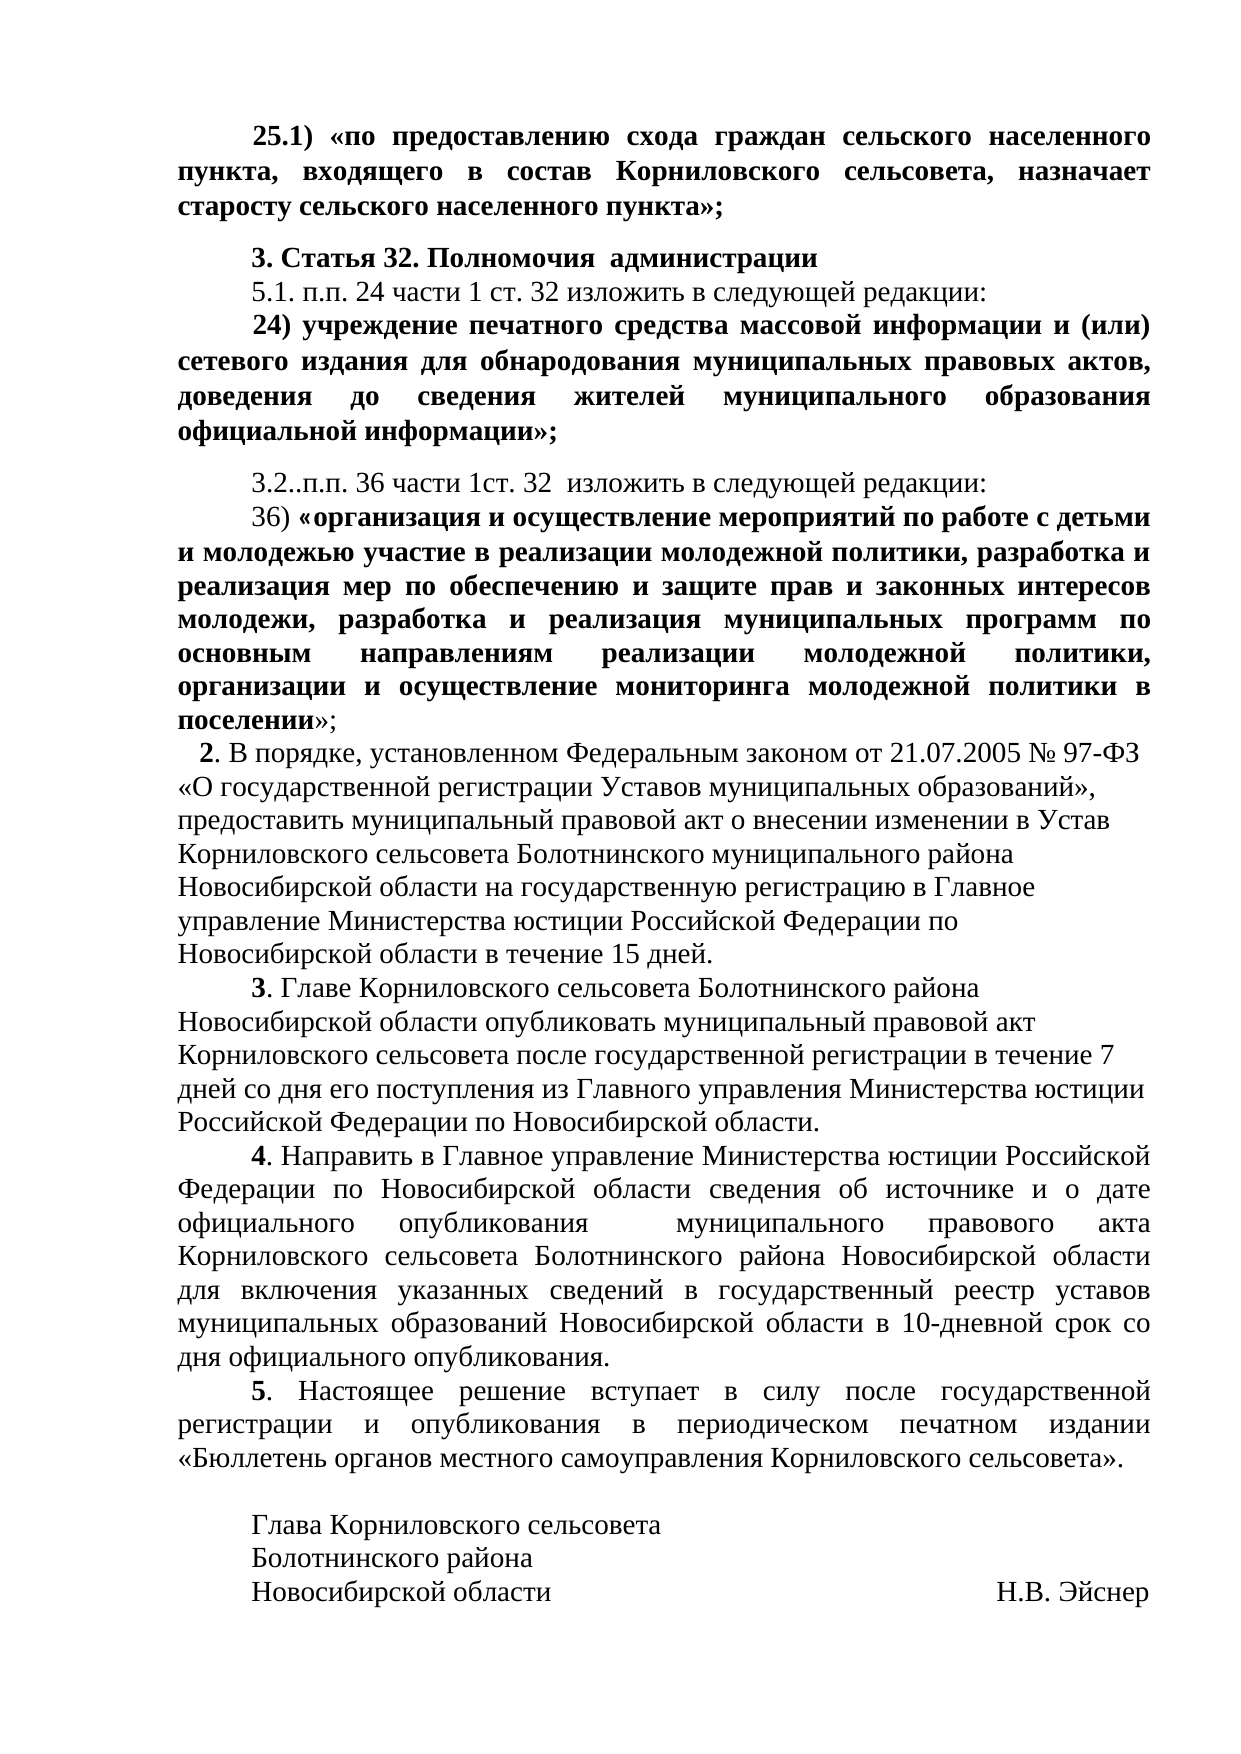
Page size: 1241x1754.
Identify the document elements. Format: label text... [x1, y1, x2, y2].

text 5.1. п.п. 24 части 1 ст. 32 изложить в следующей редакции: [177, 274, 1152, 307]
text 4. Направить в Главное управление Министерства юстиции Российской Федерации по Новосибирской области сведения об источнике и о дате официального опубликования муниципального правового акта Корниловского сельсовета Болотнинского района Новосибирской области для включения указанных сведений в государственный реестр уставов муниципальных образований Новосибирской области в 10-дневной срок со дня официального опубликования. [177, 1138, 1152, 1373]
text Глава Корниловского сельсовета [177, 1507, 1152, 1540]
text 5. Настоящее решение вступает в силу после государственной регистрации и опубликования в периодическом печатном издании «Бюллетень органов местного самоуправления Корниловского сельсовета». [177, 1373, 1152, 1473]
text 36) «организация и осуществление мероприятий по работе с детьми и молодежью участие в реализации молодежной политики, разработка и реализация мер по обеспечению и защите прав и законных интересов молодежи, разработка и реализация муниципальных программ по основным направлениям реализации молодежной политики, организации и осуществление мониторинга молодежной политики в поселении»; [177, 498, 1152, 735]
text 2. В порядке, установленном Федеральным законом от 21.07.2005 № 97-ФЗ «О государственной регистрации Уставов муниципальных образований», предоставить муниципальный правовой акт о внесении изменении в Устав Корниловского сельсовета Болотнинского муниципального района Новосибирской области на государственную регистрацию в Главное управление Министерства юстиции Российской Федерации по Новосибирской области в течение 15 дней. [177, 735, 1152, 970]
text Новосибирской области Н.В. Эйснер [177, 1574, 1152, 1607]
text 3.2..п.п. 36 части 1ст. 32 изложить в следующей редакции: [177, 465, 1152, 498]
text 3. Главе Корниловского сельсовета Болотнинского района Новосибирской области опубликовать муниципальный правовой акт Корниловского сельсовета после государственной регистрации в течение 7 дней со дня его поступления из Главного управления Министерства юстиции Российской Федерации по Новосибирской области. [177, 970, 1152, 1138]
text 24) учреждение печатного средства массовой информации и (или) сетевого издания для обнародования муниципальных правовых актов, доведения до сведения жителей муниципального образования официальной информации»; [177, 307, 1152, 447]
text 25.1) «по предоставлению схода граждан сельского населенного пункта, входящего в состав Корниловского сельсовета, назначает старосту сельского населенного пункта»; [177, 118, 1152, 222]
text Болотнинского района [177, 1540, 1152, 1574]
text 3. Статья 32. Полномочия администрации [177, 240, 1120, 274]
